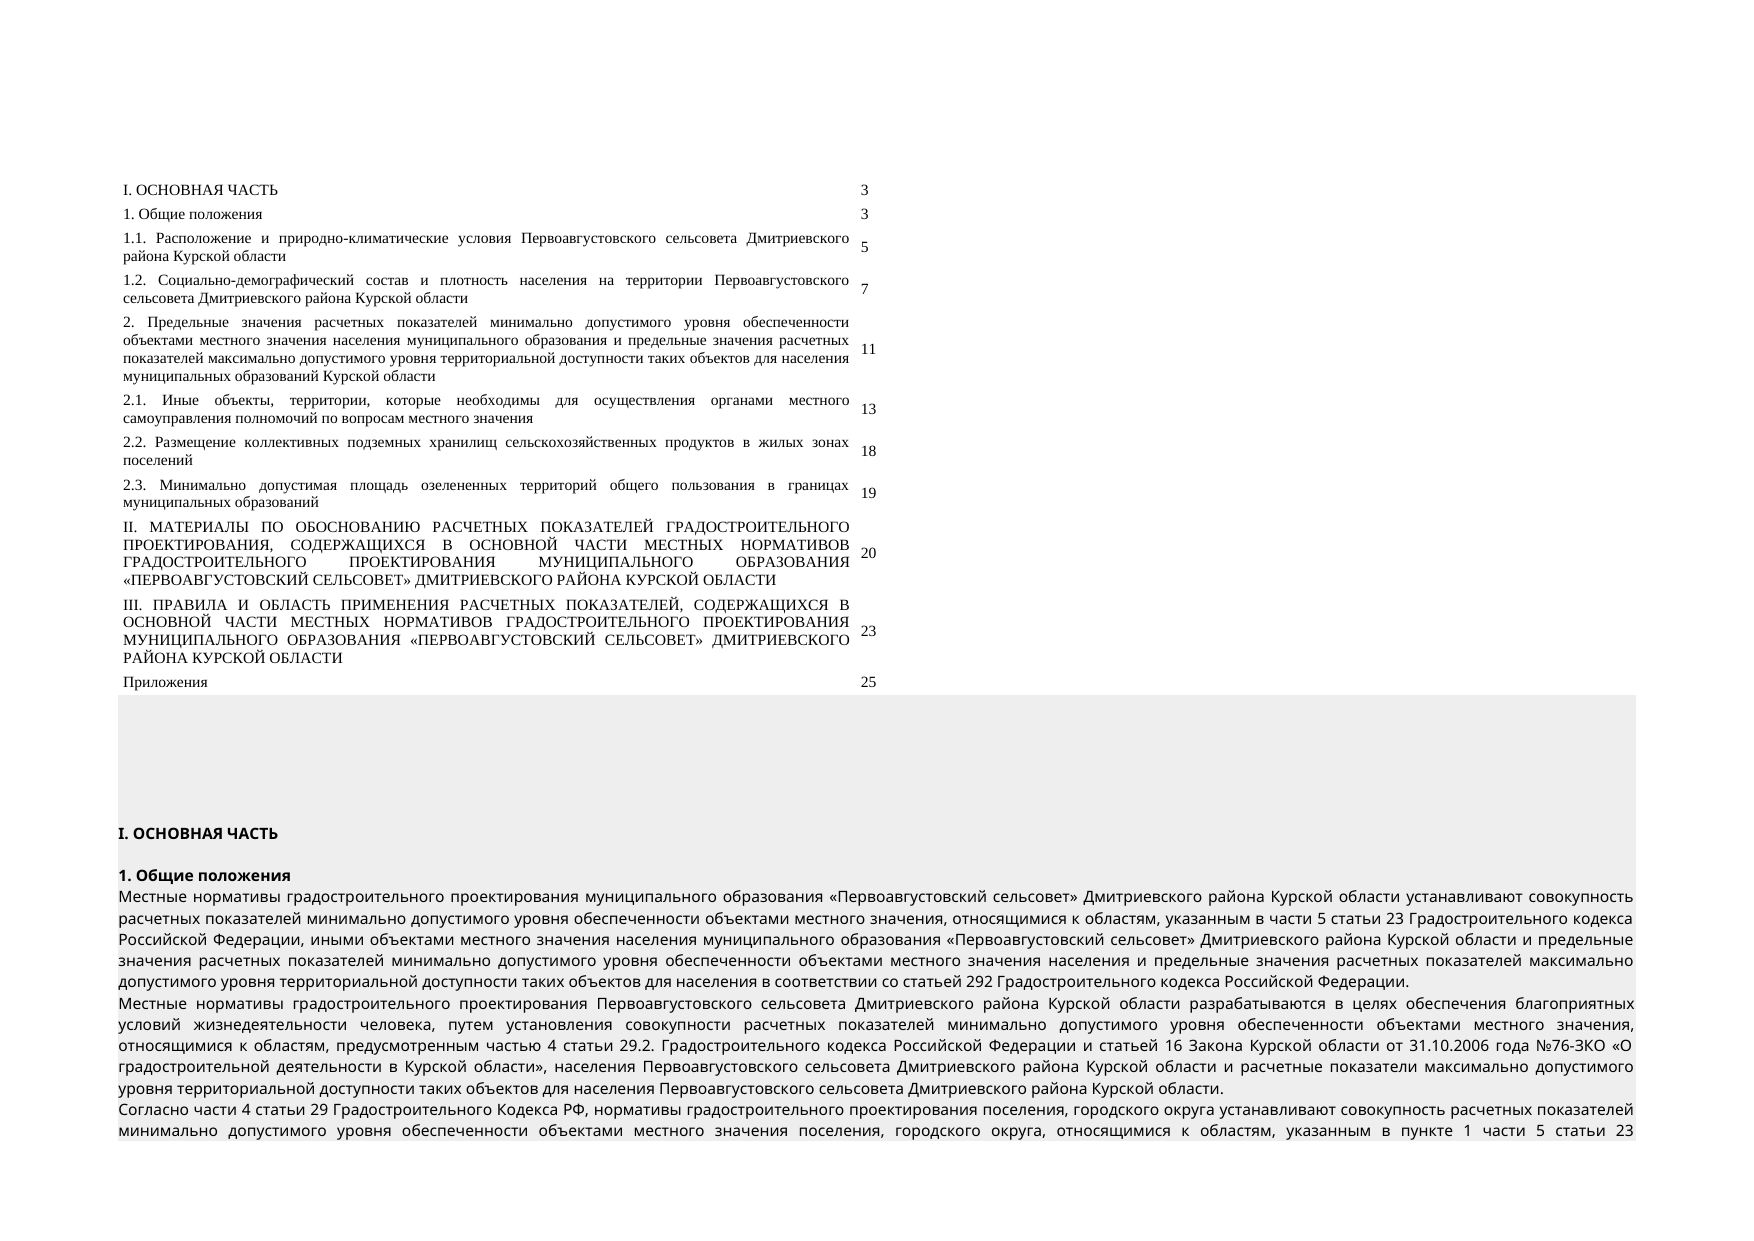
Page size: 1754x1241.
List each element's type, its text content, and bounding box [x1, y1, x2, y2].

table_cell 7 [856, 269, 1013, 310]
text I. ОСНОВНАЯ ЧАСТЬ [118, 822, 1636, 844]
text Местные нормативы градостроительного проектирования Первоавгустовского сельсовета Дмитриевского района Курской области разрабатываются в целях обеспечения благоприятных условий жизнедеятельности человека, путем установления совокупности расчетных показателей минимально допустимого уровня обеспеченности объектами местного значения, относящимися к областям, предусмотренным частью 4 статьи 29.2. Градостроительного кодекса Российской Федерации и статьей 16 Закона Курской области от 31.10.2006 года №76-ЗКО «О градостроительной деятельности в Курской области», населения Первоавгустовского сельсовета Дмитриевского района Курской области и расчетные показатели максимально допустимого уровня территориальной доступности таких объектов для населения Первоавгустовского сельсовета Дмитриевского района Курской области. [118, 992, 1636, 1099]
table_cell 25 [856, 671, 1013, 694]
table_cell 23 [856, 593, 1013, 670]
table_cell Приложения [118, 671, 855, 694]
table_cell III. ПРАВИЛА И ОБЛАСТЬ ПРИМЕНЕНИЯ РАСЧЕТНЫХ ПОКАЗАТЕЛЕЙ, СОДЕРЖАЩИХСЯ В ОСНОВНОЙ ЧАСТИ МЕСТНЫХ НОРМАТИВОВ ГРАДОСТРОИТЕЛЬНОГО ПРОЕКТИРОВАНИЯ МУНИЦИПАЛЬНОГО ОБРАЗОВАНИЯ «ПЕРВОАВГУСТОВСКИЙ СЕЛЬСОВЕТ» ДМИТРИЕВСКОГО РАЙОНА КУРСКОЙ ОБЛАСТИ [118, 593, 855, 670]
table_cell 20 [856, 515, 1013, 592]
table_cell 3 [856, 203, 1013, 226]
table_cell 2.2. Размещение коллективных подземных хранилищ сельскохозяйственных продуктов в жилых зонах поселений [118, 431, 855, 472]
table_cell II. МАТЕРИАЛЫ ПО ОБОСНОВАНИЮ РАСЧЕТНЫХ ПОКАЗАТЕЛЕЙ ГРАДОСТРОИТЕЛЬНОГО ПРОЕКТИРОВАНИЯ, СОДЕРЖАЩИХСЯ В ОСНОВНОЙ ЧАСТИ МЕСТНЫХ НОРМАТИВОВ ГРАДОСТРОИТЕЛЬНОГО ПРОЕКТИРОВАНИЯ МУНИЦИПАЛЬНОГО ОБРАЗОВАНИЯ «ПЕРВОАВГУСТОВСКИЙ СЕЛЬСОВЕТ» ДМИТРИЕВСКОГО РАЙОНА КУРСКОЙ ОБЛАСТИ [118, 515, 855, 592]
table_cell 18 [856, 431, 1013, 472]
table_cell 11 [856, 311, 1013, 388]
text Местные нормативы градостроительного проектирования муниципального образования «Первоавгустовский сельсовет» Дмитриевского района Курской области устанавливают совокупность расчетных показателей минимально допустимого уровня обеспеченности объектами местного значения, относящимися к областям, указанным в части 5 статьи 23 Градостроительного кодекса Российской Федерации, иными объектами местного значения населения муниципального образования «Первоавгустовский сельсовет» Дмитриевского района Курской области и предельные значения расчетных показателей минимально допустимого уровня обеспеченности объектами местного значения населения и предельные значения расчетных показателей максимально допустимого уровня территориальной доступности таких объектов для населения в соответствии со статьей 292 Градостроительного кодекса Российской Федерации. [118, 886, 1636, 992]
table_cell I. ОСНОВНАЯ ЧАСТЬ [118, 178, 855, 201]
table_cell 13 [856, 389, 1013, 430]
table_cell 3 [856, 178, 1013, 201]
text 1. Общие положения [118, 865, 1636, 886]
table_cell 1. Общие положения [118, 203, 855, 226]
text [118, 1099, 1636, 1141]
table_cell 19 [856, 473, 1013, 514]
table_cell 2. Предельные значения расчетных показателей минимально допустимого уровня обеспеченности объектами местного значения населения муниципального образования и предельные значения расчетных показателей максимально допустимого уровня территориальной доступности таких объектов для населения муниципальных образований Курской области [118, 311, 855, 388]
table_cell 2.1. Иные объекты, территории, которые необходимы для осуществления органами местного самоуправления полномочий по вопросам местного значения [118, 389, 855, 430]
table_cell 1.1. Расположение и природно-климатические условия Первоавгустовского сельсовета Дмитриевского района Курской области [118, 227, 855, 268]
table_cell 5 [856, 227, 1013, 268]
table_cell 1.2. Социально-демографический состав и плотность населения на территории Первоавгустовского сельсовета Дмитриевского района Курской области [118, 269, 855, 310]
table_cell 2.3. Минимально допустимая площадь озелененных территорий общего пользования в границах муниципальных образований [118, 473, 855, 514]
